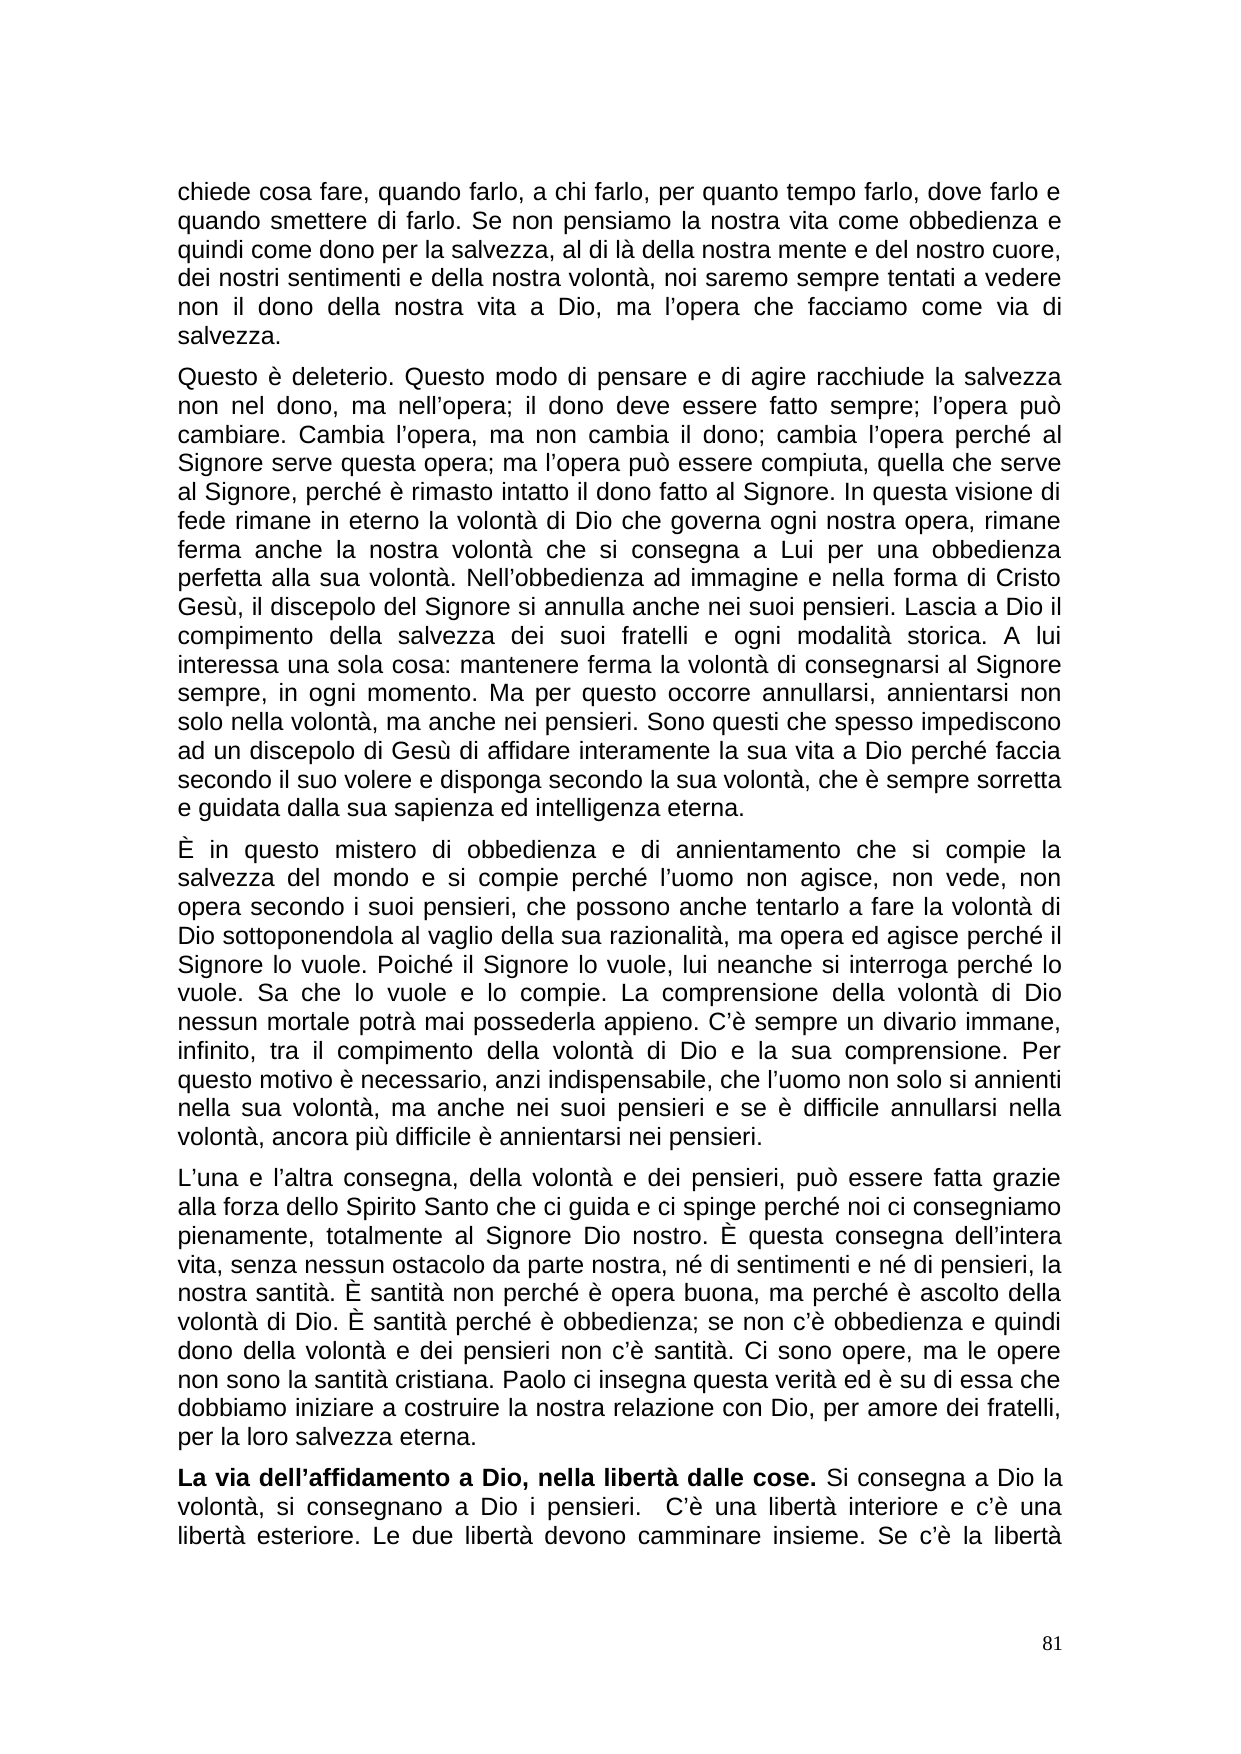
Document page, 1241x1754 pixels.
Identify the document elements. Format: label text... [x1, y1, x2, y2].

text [177, 1463, 1063, 1550]
text È in questo mistero di obbedienza e di annientamento che si compie la salvezza del mondo e si compie perché l’uomo non agisce, non vede, non opera secondo i suoi pensieri, che possono anche tentarlo a fare la volontà di Dio sottoponendola al vaglio della sua razionalità, ma opera ed agisce perché il Signore lo vuole. Poiché il Signore lo vuole, lui neanche si interroga perché lo vuole. Sa che lo vuole e lo compie. La comprensione della volontà di Dio nessun mortale potrà mai possederla appieno. C’è sempre un divario immane, infinito, tra il compimento della volontà di Dio e la sua comprensione. Per questo motivo è necessario, anzi indispensabile, che l’uomo non solo si annienti nella sua volontà, ma anche nei suoi pensieri e se è difficile annullarsi nella volontà, ancora più difficile è annientarsi nei pensieri. [177, 835, 1063, 1151]
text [177, 177, 1063, 350]
text Questo è deleterio. Questo modo di pensare e di agire racchiude la salvezza non nel dono, ma nell’opera; il dono deve essere fatto sempre; l’opera può cambiare. Cambia l’opera, ma non cambia il dono; cambia l’opera perché al Signore serve questa opera; ma l’opera può essere compiuta, quella che serve al Signore, perché è rimasto intatto il dono fatto al Signore. In questa visione di fede rimane in eterno la volontà di Dio che governa ogni nostra opera, rimane ferma anche la nostra volontà che si consegna a Lui per una obbedienza perfetta alla sua volontà. Nell’obbedienza ad immagine e nella forma di Cristo Gesù, il discepolo del Signore si annulla anche nei suoi pensieri. Lascia a Dio il compimento della salvezza dei suoi fratelli e ogni modalità storica. A lui interessa una sola cosa: mantenere ferma la volontà di consegnarsi al Signore sempre, in ogni momento. Ma per questo occorre annullarsi, annientarsi non solo nella volontà, ma anche nei pensieri. Sono questi che spesso impediscono ad un discepolo di Gesù di affidare interamente la sua vita a Dio perché faccia secondo il suo volere e disponga secondo la sua volontà, che è sempre sorretta e guidata dalla sua sapienza ed intelligenza eterna. [177, 362, 1063, 822]
text L’una e l’altra consegna, della volontà e dei pensieri, può essere fatta grazie alla forza dello Spirito Santo che ci guida e ci spinge perché noi ci consegniamo pienamente, totalmente al Signore Dio nostro. È questa consegna dell’intera vita, senza nessun ostacolo da parte nostra, né di sentimenti e né di pensieri, la nostra santità. È santità non perché è opera buona, ma perché è ascolto della volontà di Dio. È santità perché è obbedienza; se non c’è obbedienza e quindi dono della volontà e dei pensieri non c’è santità. Ci sono opere, ma le opere non sono la santità cristiana. Paolo ci insegna questa verità ed è su di essa che dobbiamo iniziare a costruire la nostra relazione con Dio, per amore dei fratelli, per la loro salvezza eterna. [177, 1163, 1063, 1451]
